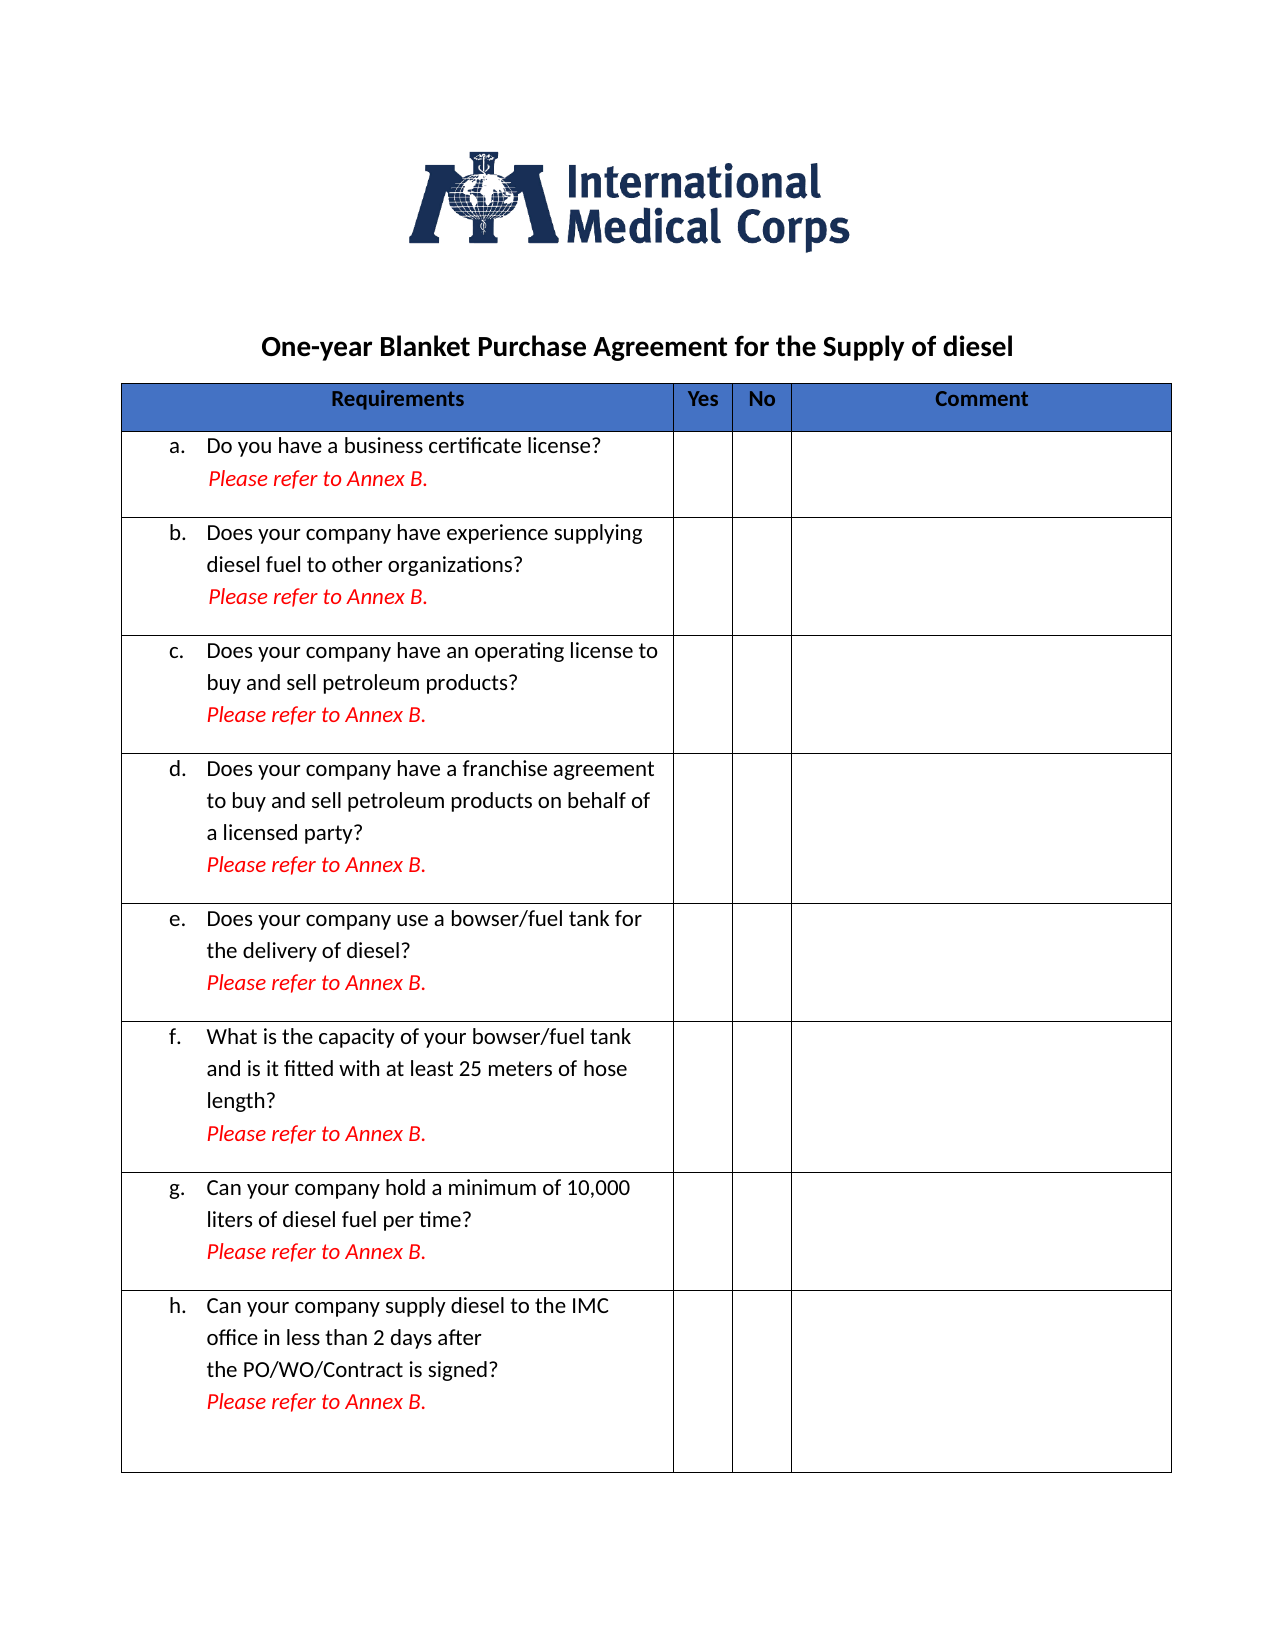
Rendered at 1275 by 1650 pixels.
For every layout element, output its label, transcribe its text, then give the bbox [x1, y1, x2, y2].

table_cell [792, 904, 1171, 1021]
table_header Comment [792, 384, 1171, 431]
table_cell [792, 1022, 1171, 1172]
table_cell [733, 1022, 791, 1172]
table_cell [792, 1291, 1171, 1472]
table_cell [792, 636, 1171, 753]
table_cell Does your company have an operating license to buy and sell petroleum products? Please refer to Annex B. [122, 636, 673, 753]
table_cell Can your company hold a minimum of 10,000 liters of diesel fuel per time? Please refer to Annex B. [122, 1173, 673, 1290]
table_cell [733, 904, 791, 1021]
table_cell [792, 518, 1171, 635]
table_cell [674, 432, 732, 517]
picture [408, 150, 867, 254]
table_cell [733, 432, 791, 517]
table_cell [674, 636, 732, 753]
text One-year Blanket Purchase Agreement for the Supply of diesel [150, 328, 1125, 363]
table_cell [674, 1291, 732, 1472]
table_cell [674, 904, 732, 1021]
table_cell [674, 518, 732, 635]
table_cell [733, 1173, 791, 1290]
table_cell [674, 754, 732, 903]
table_cell [792, 1173, 1171, 1290]
table_cell [674, 1022, 732, 1172]
table_cell What is the capacity of your bowser/fuel tank and is it fitted with at least 25 meters of hose length? Please refer to Annex B. [122, 1022, 673, 1172]
table_cell [733, 754, 791, 903]
table_cell Does your company have a franchise agreement to buy and sell petroleum products on behalf of a licensed party? Please refer to Annex B. [122, 754, 673, 903]
table_header No [733, 384, 791, 431]
table_cell [792, 432, 1171, 517]
table_cell [733, 1291, 791, 1472]
table_header Requirements [122, 384, 673, 431]
table_cell [733, 518, 791, 635]
table_cell Does your company have experience supplying diesel fuel to other organizations? Please refer to Annex B. [122, 518, 673, 635]
table_cell [674, 1173, 732, 1290]
table_header Yes [674, 384, 732, 431]
table_cell Can your company supply diesel to the IMC office in less than 2 days after the PO/WO/Contract is signed? Please refer to Annex B. [122, 1291, 673, 1472]
table_cell [733, 636, 791, 753]
table_cell [792, 754, 1171, 903]
table_cell Does your company use a bowser/fuel tank for the delivery of diesel? Please refer to Annex B. [122, 904, 673, 1021]
table_cell Do you have a business certificate license? Please refer to Annex B. [122, 432, 673, 517]
